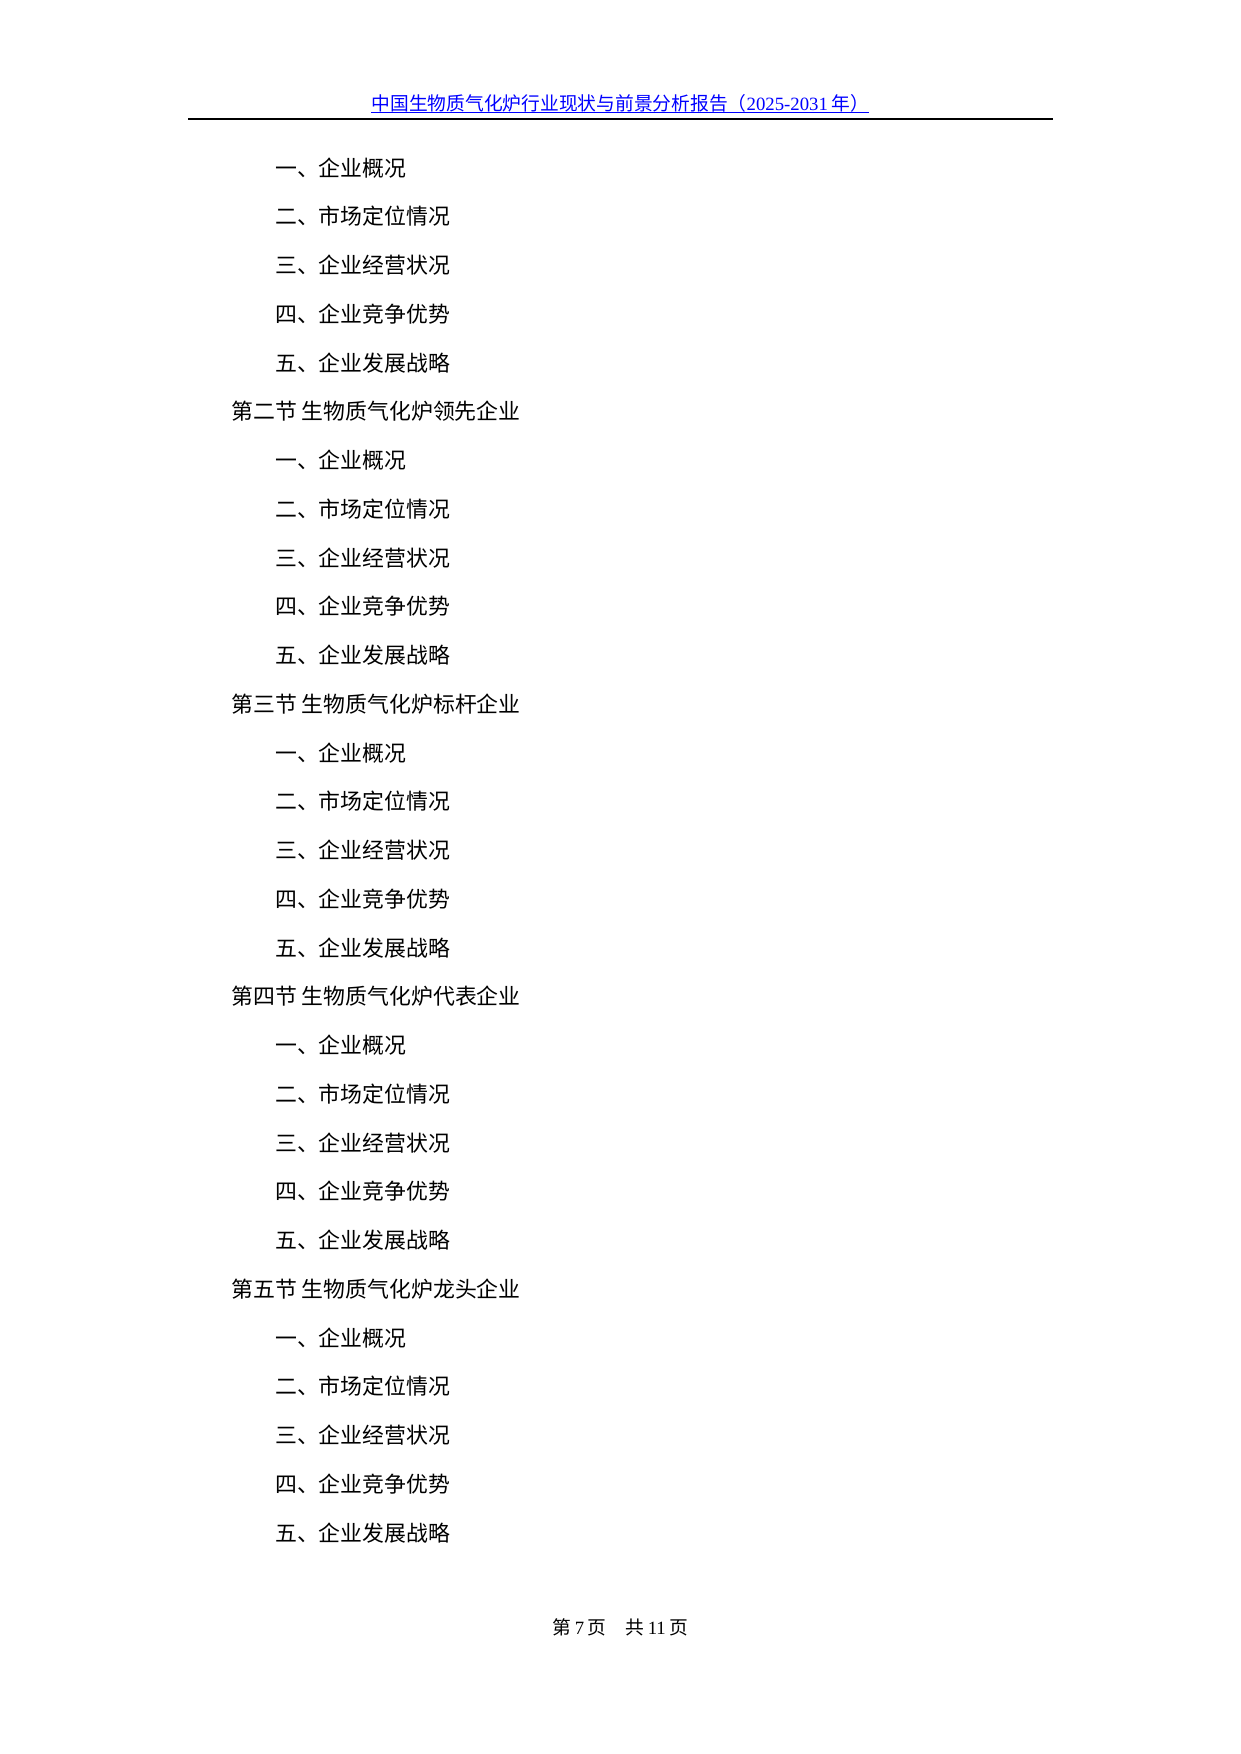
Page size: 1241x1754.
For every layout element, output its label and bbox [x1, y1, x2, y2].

text [187, 150, 1053, 1548]
